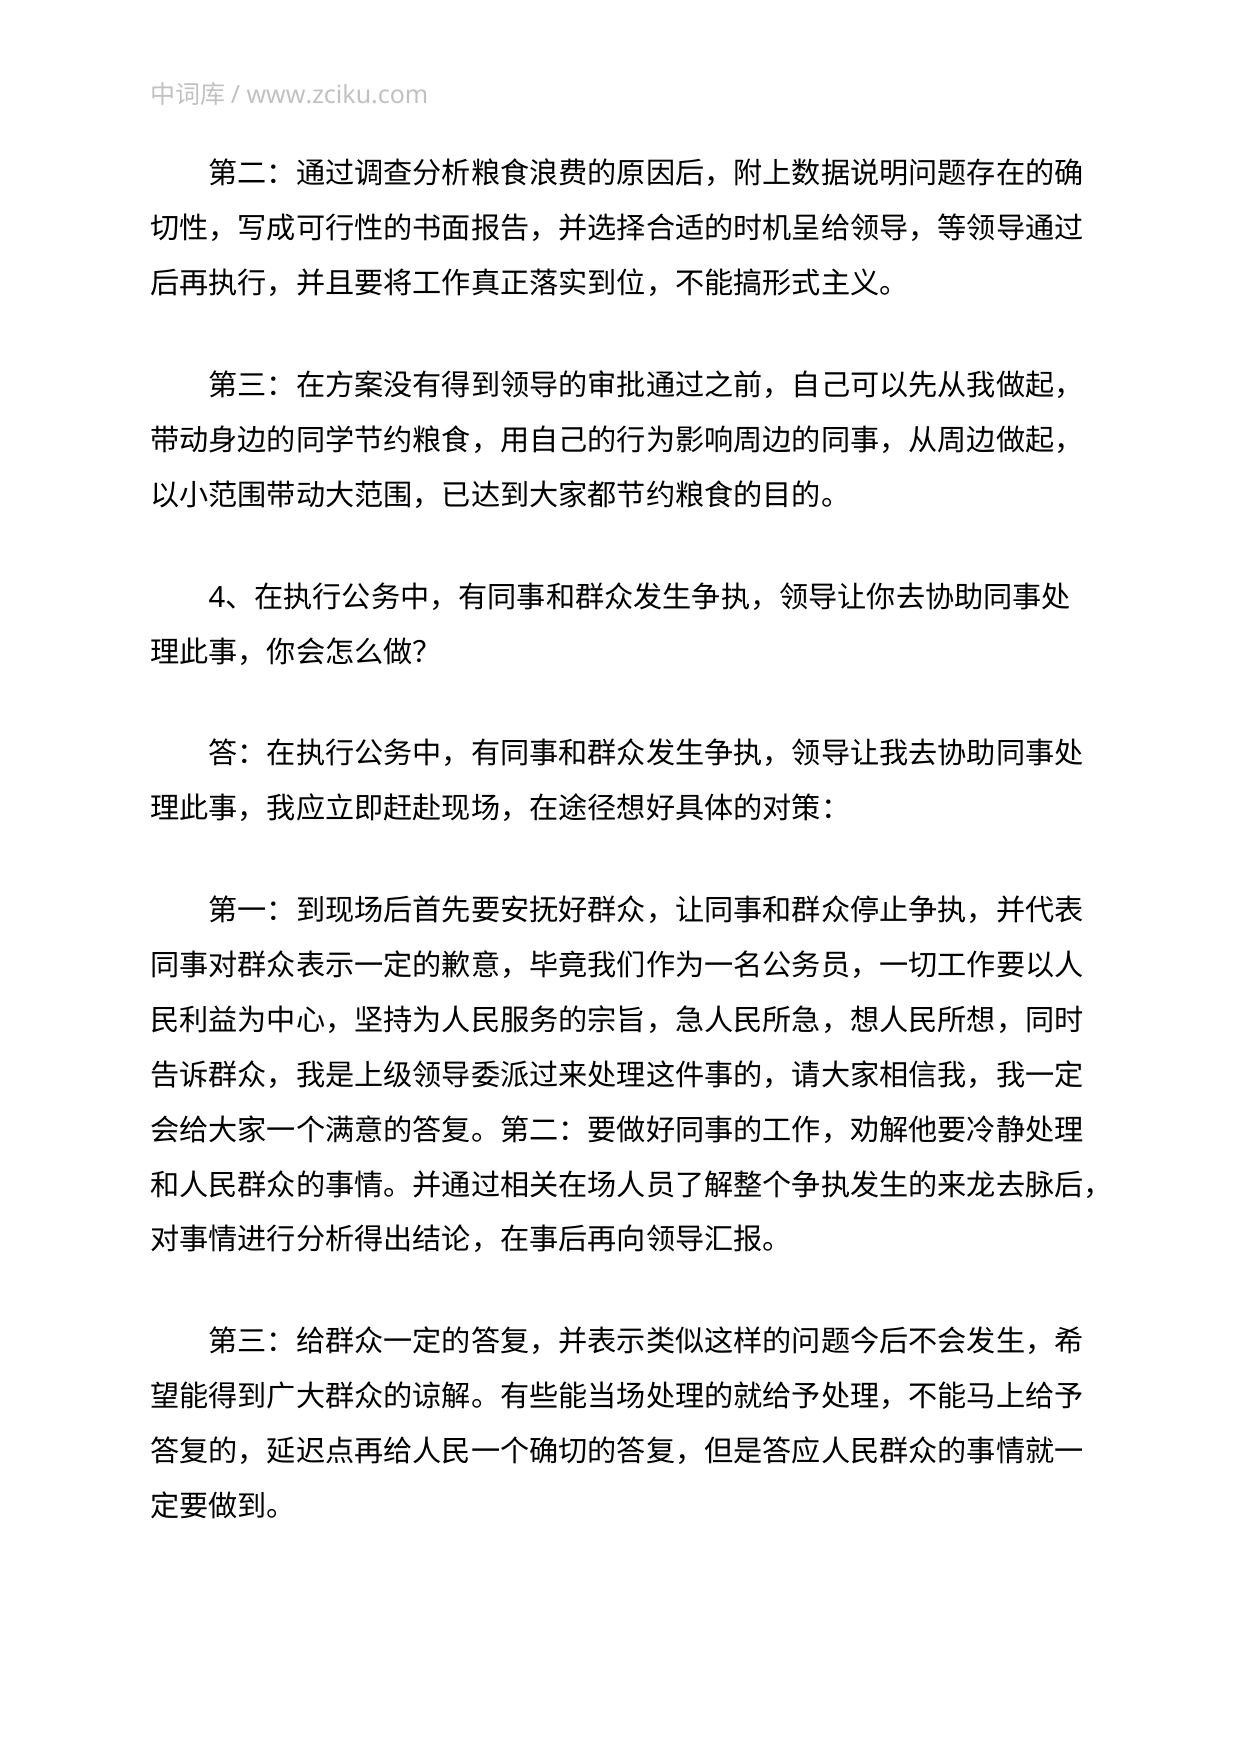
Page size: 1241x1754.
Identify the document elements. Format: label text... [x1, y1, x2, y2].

text 第三：在方案没有得到领导的审批通过之前，自己可以先从我做起，带动身边的同学节约粮食，用自己的行为影响周边的同事，从周边做起，以小范围带动大范围，已达到大家都节约粮食的目的。 [150, 362, 1090, 514]
text 第一：到现场后首先要安抚好群众，让同事和群众停止争执，并代表同事对群众表示一定的歉意，毕竟我们作为一名公务员，一切工作要以人民利益为中心，坚持为人民服务的宗旨，急人民所急，想人民所想，同时告诉群众，我是上级领导委派过来处理这件事的，请大家相信我，我一定会给大家一个满意的答复。第二：要做好同事的工作，劝解他要冷静处理和人民群众的事情。并通过相关在场人员了解整个争执发生的来龙去脉后，对事情进行分析得出结论，在事后再向领导汇报。 [150, 887, 1090, 1258]
text 答：在执行公务中，有同事和群众发生争执，领导让我去协助同事处理此事，我应立即赶赴现场，在途径想好具体的对策： [150, 730, 1090, 827]
text 4、在执行公务中，有同事和群众发生争执，领导让你去协助同事处理此事，你会怎么做？ [150, 573, 1090, 670]
text 第二：通过调查分析粮食浪费的原因后，附上数据说明问题存在的确切性，写成可行性的书面报告，并选择合适的时机呈给领导，等领导通过后再执行，并且要将工作真正落实到位，不能搞形式主义。 [150, 150, 1090, 302]
text 第三：给群众一定的答复，并表示类似这样的问题今后不会发生，希望能得到广大群众的谅解。有些能当场处理的就给予处理，不能马上给予答复的，延迟点再给人民一个确切的答复，但是答应人民群众的事情就一定要做到。 [150, 1318, 1090, 1525]
